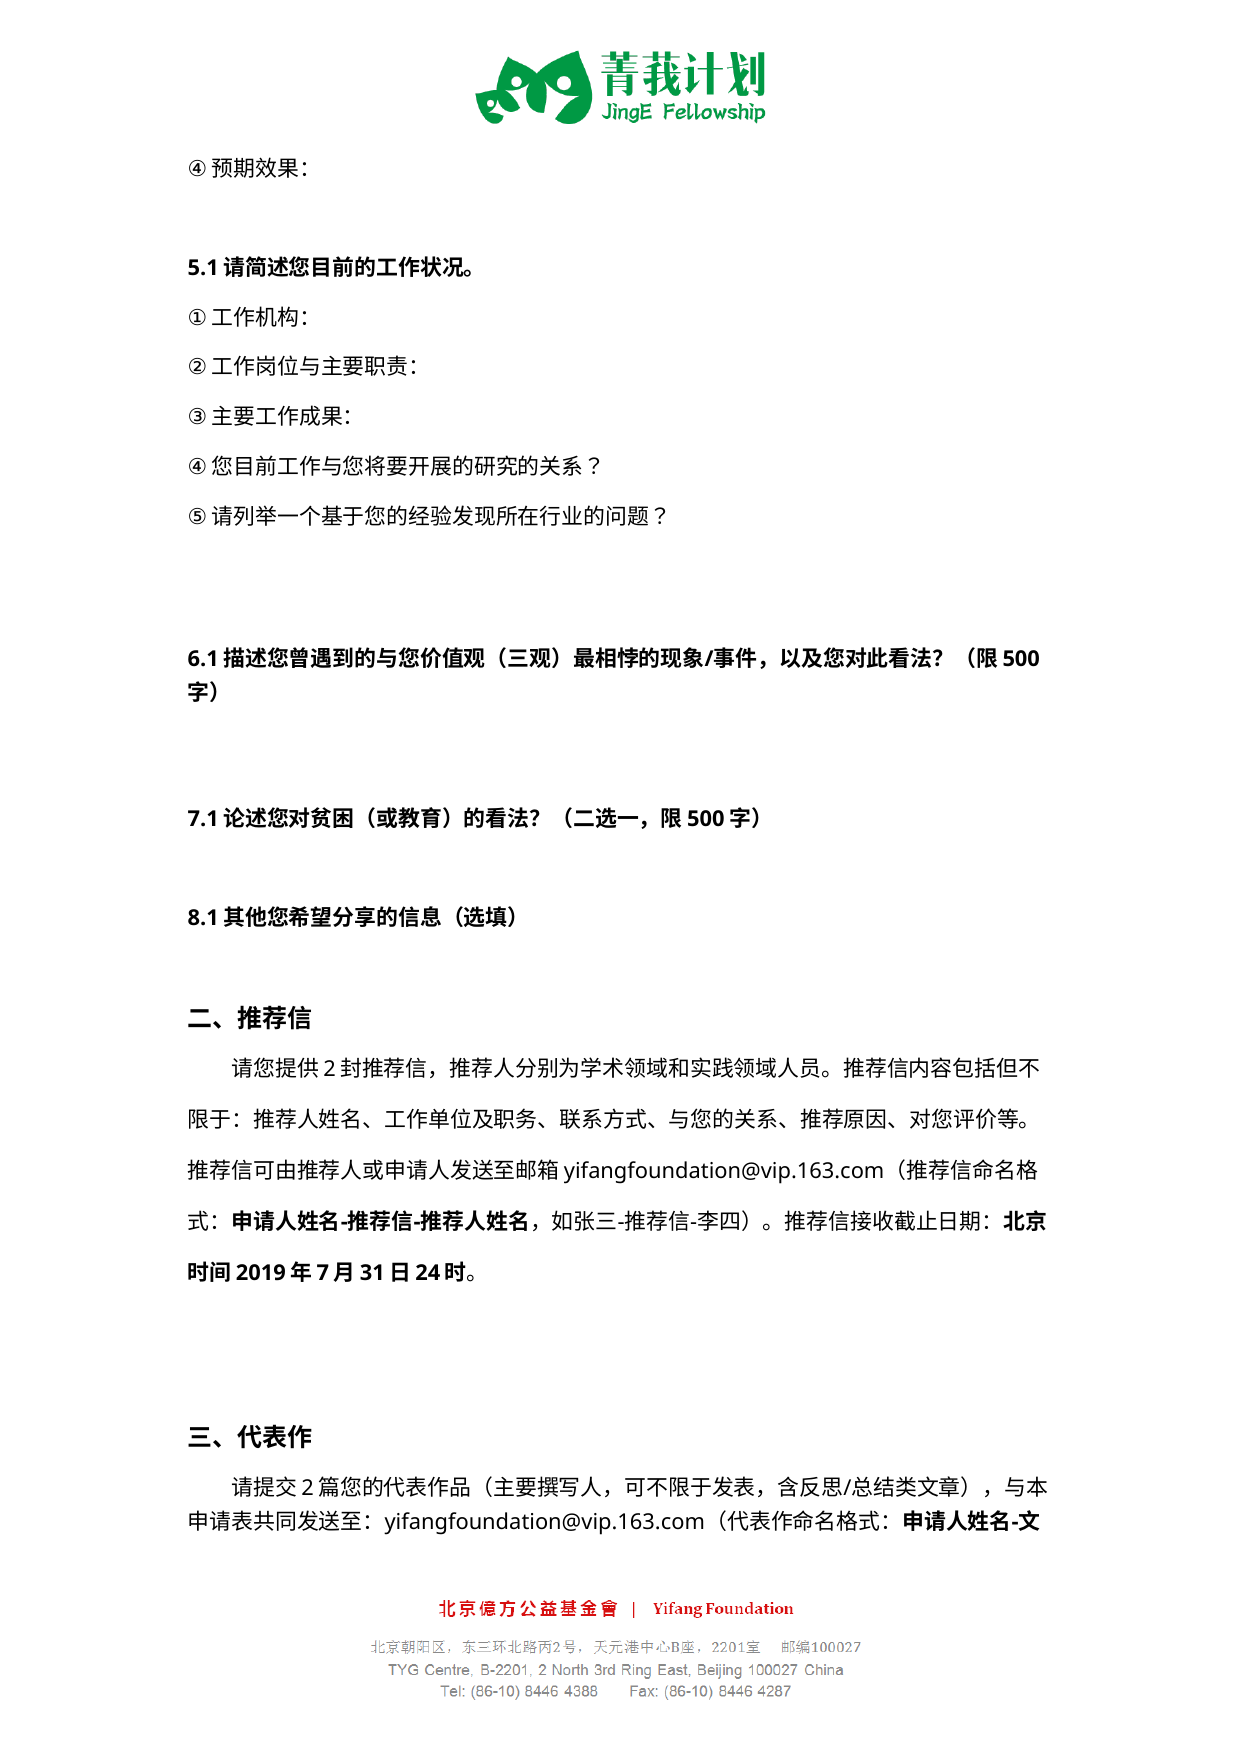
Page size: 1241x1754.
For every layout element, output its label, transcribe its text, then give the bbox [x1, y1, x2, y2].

text ②工作岗位与主要职责： [187, 348, 1053, 382]
text 8.1其他您希望分享的信息（选填） [187, 898, 1053, 932]
text 二、推荐信 [187, 982, 1053, 1050]
text 请您提供2封推荐信，推荐人分别为学术领域和实践领域人员。推荐信内容包括但不限于：推荐人姓名、工作单位及职务、联系方式、与您的关系、推荐原因、对您评价等。推荐信可由推荐人或申请人发送至邮箱yifangfoundation@vip.163.com（推荐信命名格式：申请人姓名-推荐信-推荐人姓名，如张三-推荐信-李四）。推荐信接收截止日期：北京时间2019年7月31日24时。 [187, 1050, 1053, 1288]
picture [358, 1585, 882, 1713]
text 三、代表作 [187, 1401, 1053, 1469]
picture [462, 47, 778, 127]
text 6.1描述您曾遇到的与您价值观（三观）最相悖的现象/事件，以及您对此看法？（限500字） [187, 640, 1053, 708]
text ④您目前工作与您将要开展的研究的关系？ [187, 448, 1053, 482]
text 请提交2篇您的代表作品（主要撰写人，可不限于发表，含反思/总结类文章），与本申请表共同发送至：yifangfoundation@vip.163.com（代表作命名格式：申请人姓名-文章题目，如张三-公益行业人才支持项目研究）。截止日期：北京时间2019年7月31日24时。 [187, 1469, 1053, 1537]
text ①工作机构： [187, 298, 1053, 332]
text 7.1论述您对贫困（或教育）的看法？（二选一，限500字） [187, 800, 1053, 834]
text ⑤请列举一个基于您的经验发现所在行业的问题？ [187, 498, 1053, 532]
text ④预期效果： [187, 150, 1053, 184]
text ③主要工作成果： [187, 398, 1053, 432]
text 5.1请简述您目前的工作状况。 [187, 249, 1053, 283]
